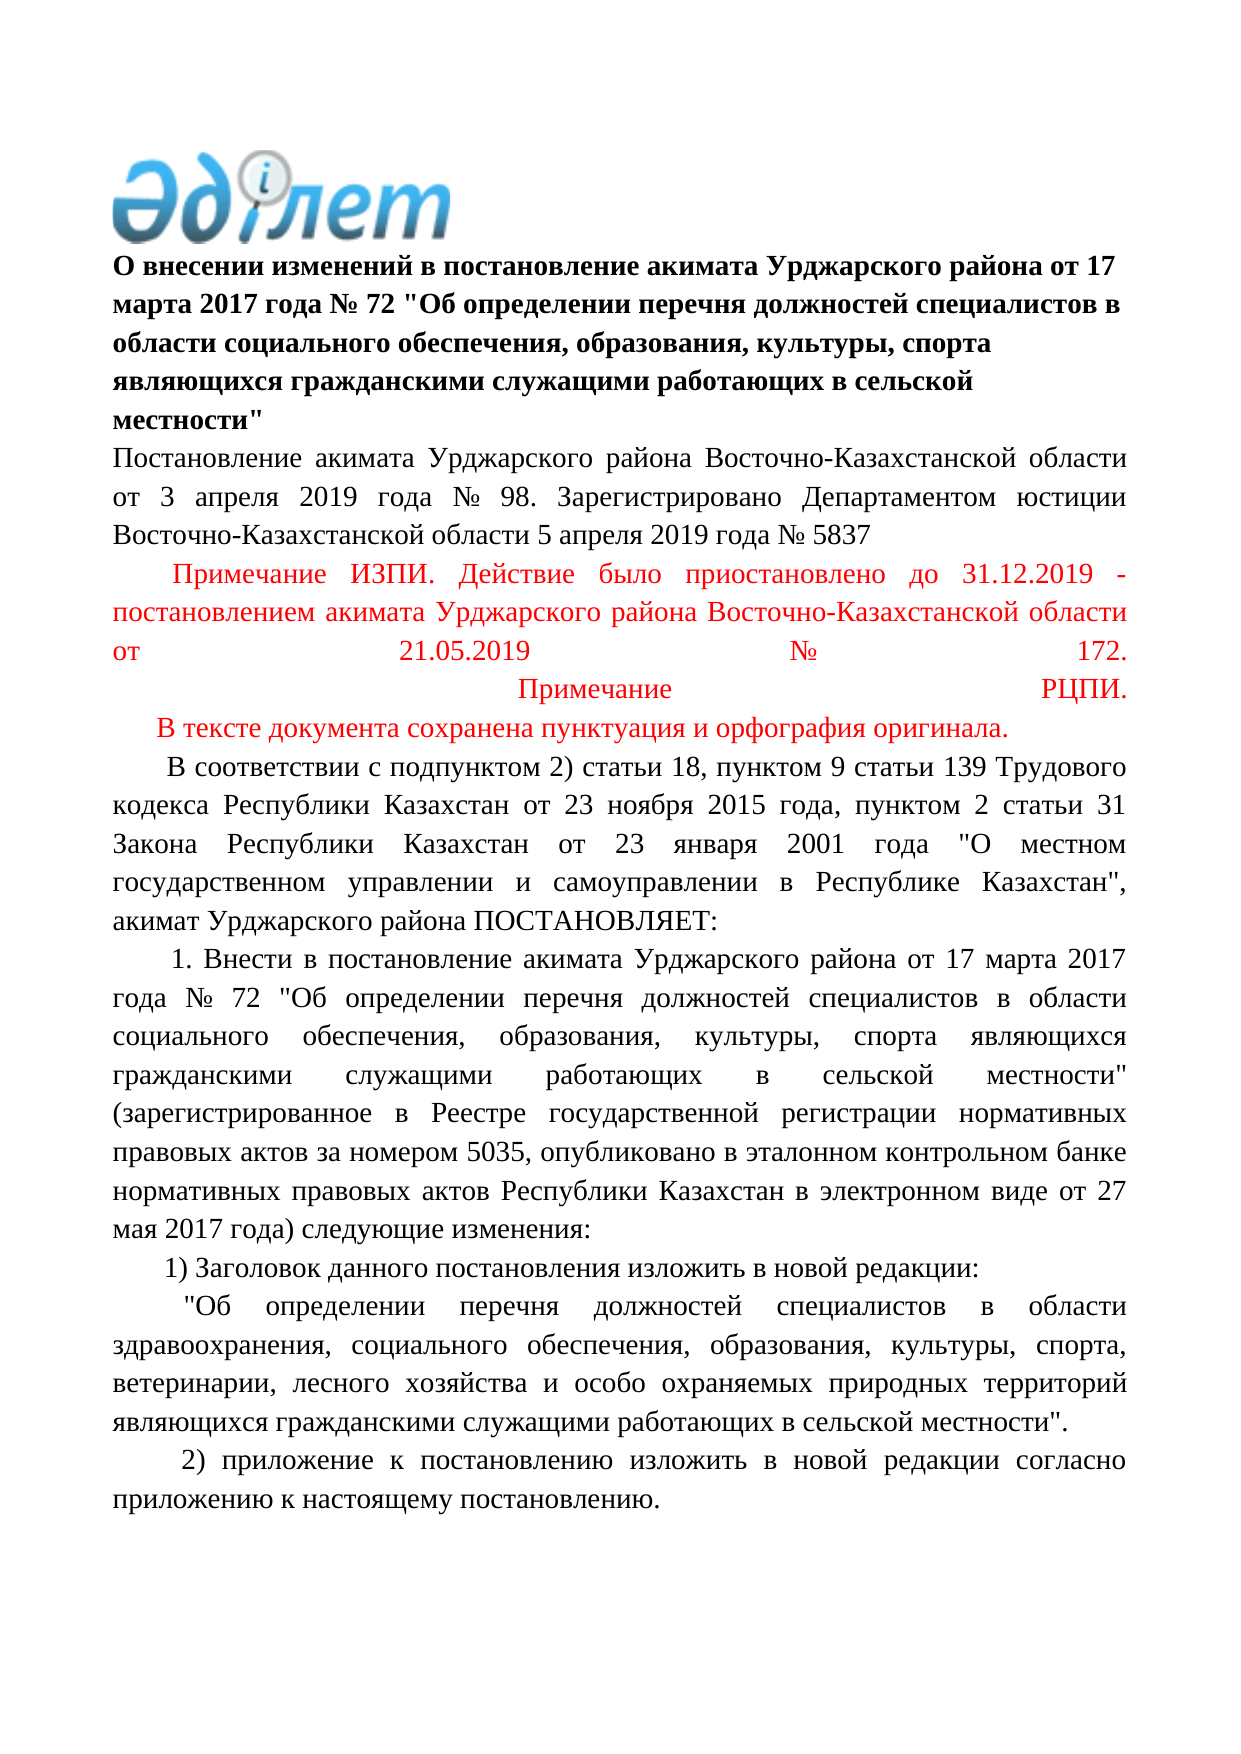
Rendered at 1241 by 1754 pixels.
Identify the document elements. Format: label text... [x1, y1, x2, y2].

picture [112, 150, 451, 244]
text 1. Внести в постановление акимата Урджарского района от 17 марта 2017 года № 72 "Об определении перечня должностей специалистов в области социального обеспечения, образования, культуры, спорта являющихся гражданскими служащими работающих в сельской местности" (зарегистрированное в Реестре государственной регистрации нормативных правовых актов за номером 5035, опубликовано в эталонном контрольном банке нормативных правовых актов Республики Казахстан в электронном виде от 27 мая 2017 года) следующие изменения: [112, 941, 1128, 1245]
text "Об определении перечня должностей специалистов в области здравоохранения, социального обеспечения, образования, культуры, спорта, ветеринарии, лесного хозяйства и особо охраняемых природных территорий являющихся гражданскими служащими работающих в сельской местности". [112, 1288, 1128, 1437]
text 1) Заголовок данного постановления изложить в новой редакции: [112, 1250, 1128, 1283]
text О внесении изменений в постановление акимата Урджарского района от 17 марта 2017 года № 72 "Об определении перечня должностей специалистов в области социального обеспечения, образования, культуры, спорта являющихся гражданскими служащими работающих в сельской местности" [112, 248, 1128, 435]
text 2) приложение к постановлению изложить в новой редакции согласно приложению к настоящему постановлению. [112, 1442, 1128, 1514]
text В соответствии с подпунктом 2) статьи 18, пунктом 9 статьи 139 Трудового кодекса Республики Казахстан от 23 ноября 2015 года, пунктом 2 статьи 31 Закона Республики Казахстан от 23 января 2001 года "О местном государственном управлении и самоуправлении в Республике Казахстан", акимат Урджарского района ПОСТАНОВЛЯЕТ: [112, 749, 1128, 936]
text Постановление акимата Урджарского района Восточно-Казахстанской области от 3 апреля 2019 года № 98. Зарегистрировано Департаментом юстиции Восточно-Казахстанской области 5 апреля 2019 года № 5837 [112, 440, 1128, 551]
text Примечание ИЗПИ. Действие было приостановлено до 31.12.2019 -постановлением акимата Урджарского района Восточно-Казахстанской области от 21.05.2019 № 172. Примечание РЦПИ. В тексте документа сохранена пунктуация и орфография оригинала. [112, 556, 1128, 744]
